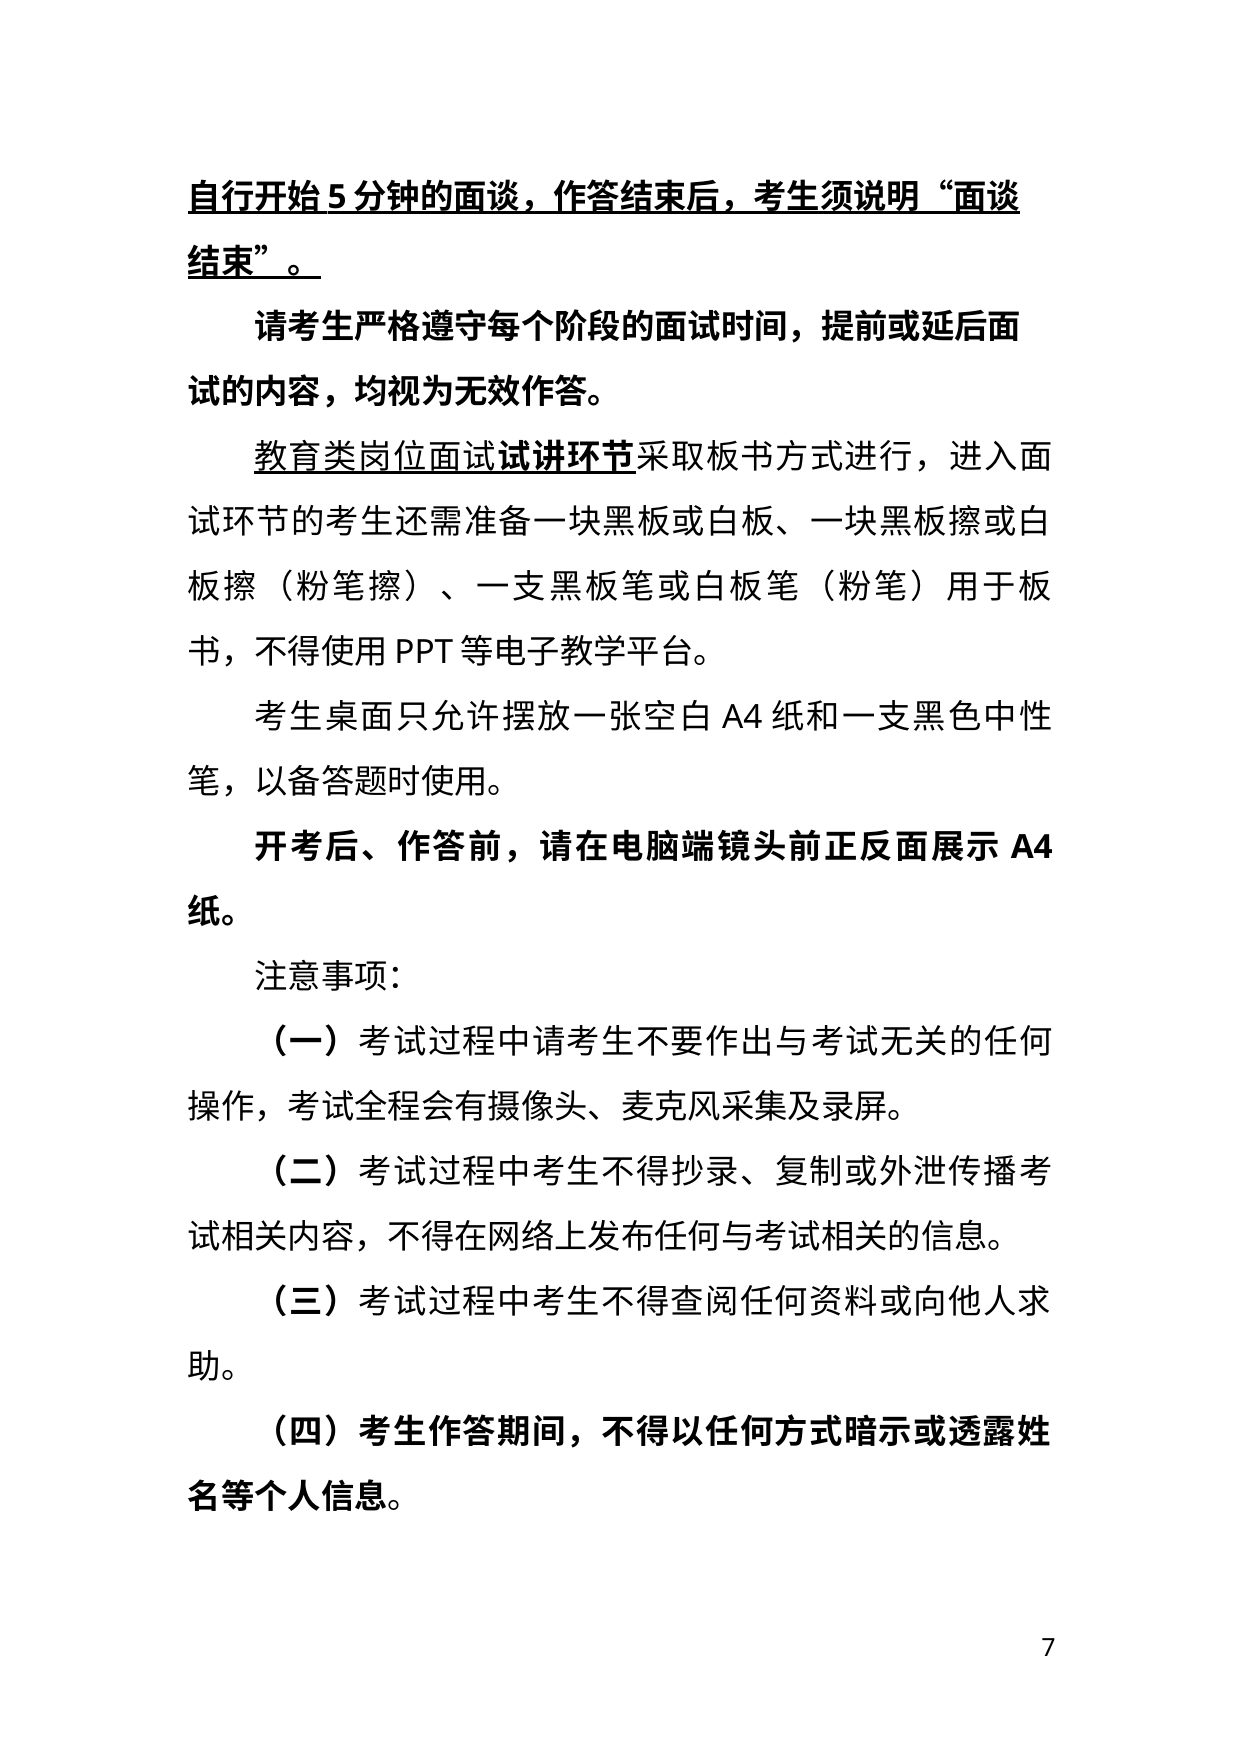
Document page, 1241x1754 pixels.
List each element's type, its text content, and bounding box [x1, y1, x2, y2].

text 考生桌面只允许摆放一张空白A4纸和一支黑色中性笔，以备答题时使用。 [187, 682, 1053, 812]
text 注意事项： [187, 942, 1053, 1007]
text 请考生严格遵守每个阶段的面试时间，提前或延后面试的内容，均视为无效作答。 [187, 292, 1053, 422]
text （一）考试过程中请考生不要作出与考试无关的任何操作，考试全程会有摄像头、麦克风采集及录屏。 [187, 1007, 1053, 1137]
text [187, 162, 1053, 292]
text （二）考试过程中考生不得抄录、复制或外泄传播考试相关内容，不得在网络上发布任何与考试相关的信息。 [187, 1137, 1053, 1267]
text 开考后、作答前，请在电脑端镜头前正反面展示A4纸。 [187, 812, 1053, 942]
text 教育类岗位面试试讲环节采取板书方式进行，进入面试环节的考生还需准备一块黑板或白板、一块黑板擦或白板擦（粉笔擦）、一支黑板笔或白板笔（粉笔）用于板书，不得使用PPT等电子教学平台。 [187, 422, 1053, 682]
text （三）考试过程中考生不得查阅任何资料或向他人求助。 [187, 1267, 1053, 1397]
text （四）考生作答期间，不得以任何方式暗示或透露姓名等个人信息。 [187, 1397, 1053, 1527]
